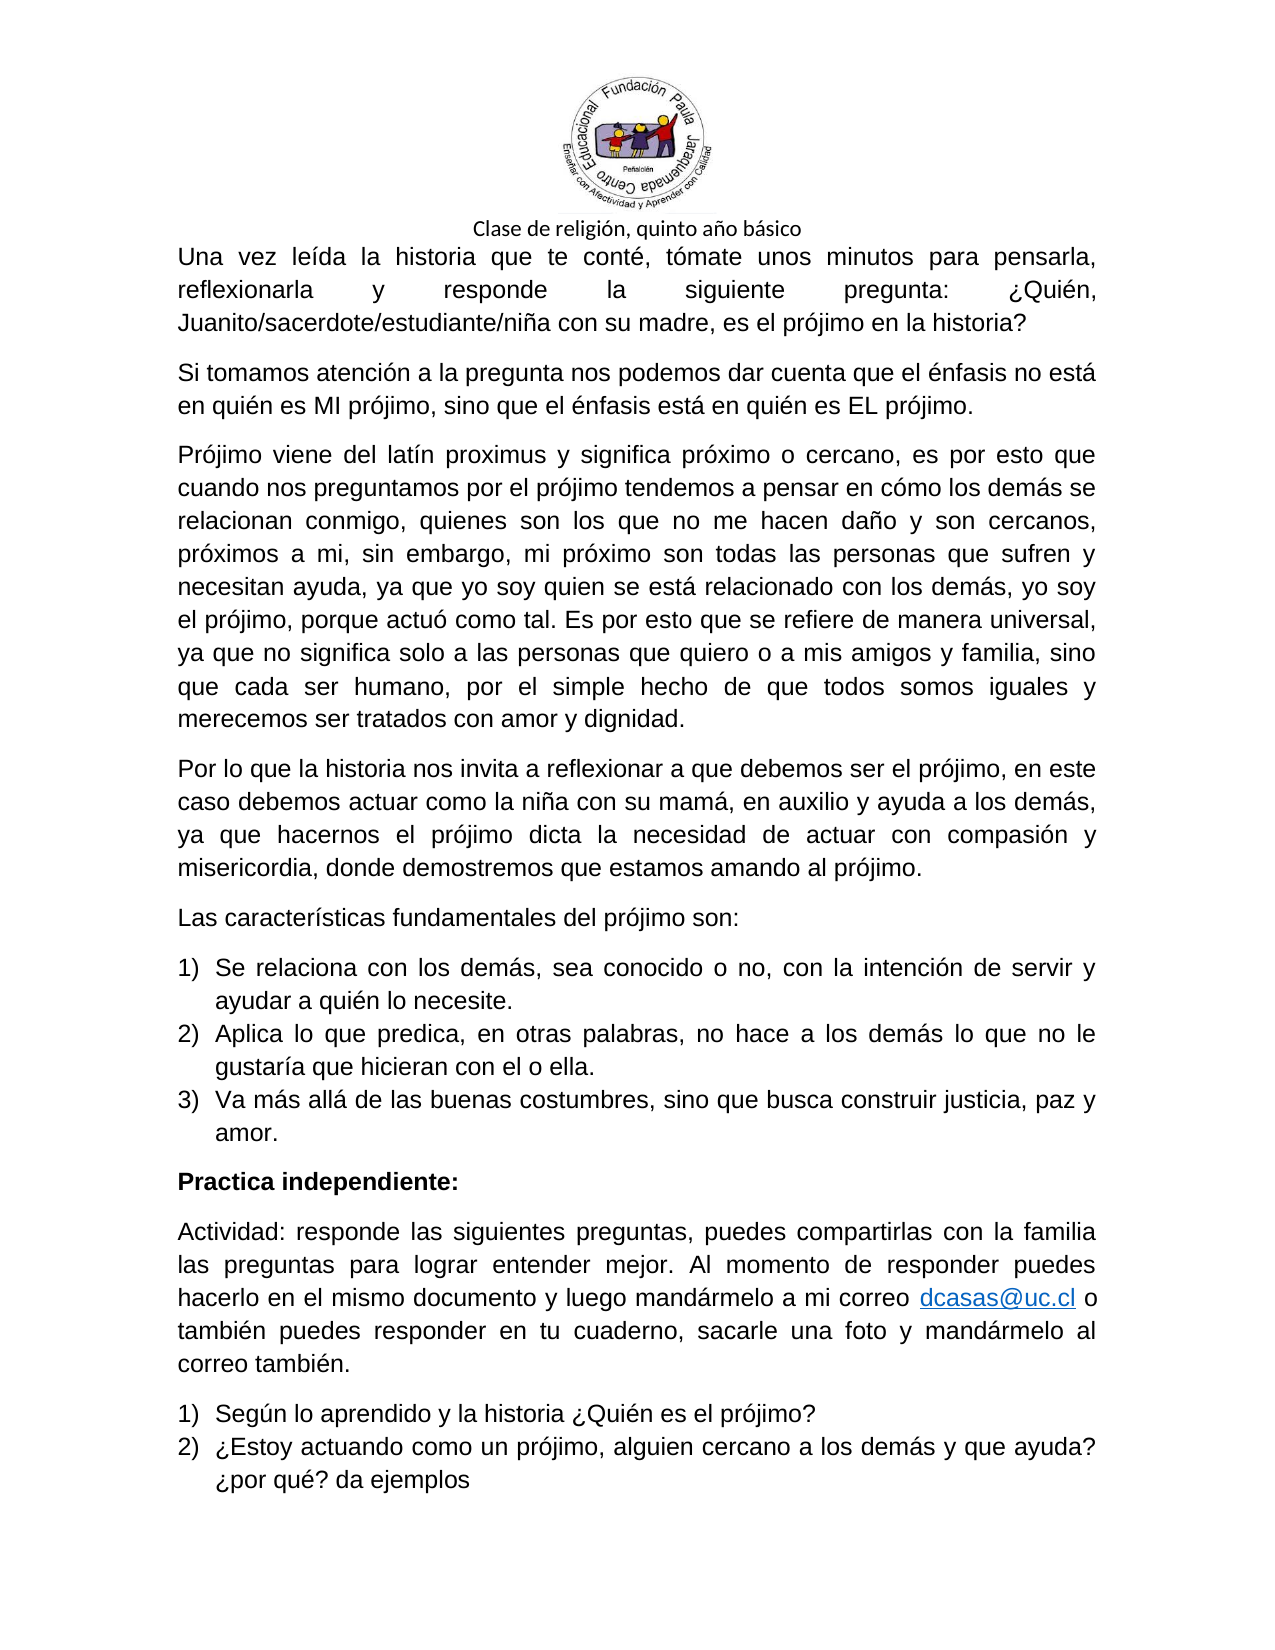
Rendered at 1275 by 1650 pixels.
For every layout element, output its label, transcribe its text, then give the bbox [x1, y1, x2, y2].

text Prójimo viene del latín proximus y significa próximo o cercano, es por esto que cuando nos preguntamos por el prójimo tendemos a pensar en cómo los demás se relacionan conmigo, quienes son los que no me hacen daño y son cercanos, próximos a mi, sin embargo, mi próximo son todas las personas que sufren y necesitan ayuda, ya que yo soy quien se está relacionado con los demás, yo soy el prójimo, porque actuó como tal. Es por esto que se refiere de manera universal, ya que no significa solo a las personas que quiero o a mis amigos y familia, sino que cada ser humano, por el simple hecho de que todos somos iguales y merecemos ser tratados con amor y dignidad. [177, 440, 1098, 733]
list Aplica lo que predica, en otras palabras, no hace a los demás lo que no le gustaría que hicieran con el o ella. [177, 1019, 1098, 1080]
list Va más allá de las buenas costumbres, sino que busca construir justicia, paz y amor. [177, 1085, 1098, 1146]
list ¿Estoy actuando como un prójimo, alguien cercano a los demás y que ayuda? ¿por qué? da ejemplos [177, 1432, 1098, 1494]
text Si tomamos atención a la pregunta nos podemos dar cuenta que el énfasis no está en quién es MI prójimo, sino que el énfasis está en quién es EL prójimo. [177, 358, 1098, 419]
picture [558, 73, 717, 214]
list Se relaciona con los demás, sea conocido o no, con la intención de servir y ayudar a quién lo necesite. [177, 953, 1098, 1014]
list Según lo aprendido y la historia ¿Quién es el prójimo? [177, 1399, 1098, 1428]
text Por lo que la historia nos invita a reflexionar a que debemos ser el prójimo, en este caso debemos actuar como la niña con su mamá, en auxilio y ayuda a los demás, ya que hacernos el prójimo dicta la necesidad de actuar con compasión y misericordia, donde demostremos que estamos amando al prójimo. [177, 754, 1098, 882]
text Practica independiente: [177, 1167, 1098, 1196]
text Una vez leída la historia que te conté, tómate unos minutos para pensarla, reflexionarla y responde la siguiente pregunta: ¿Quién, Juanito/sacerdote/estudiante/niña con su madre, es el prójimo en la historia? [177, 242, 1098, 337]
text Actividad: responde las siguientes preguntas, puedes compartirlas con la familia las preguntas para lograr entender mejor. Al momento de responder puedes hacerlo en el mismo documento y luego mandármelo a mi correo dcasas@uc.cl o también puedes responder en tu cuaderno, sacarle una foto y mandármelo al correo también. [177, 1217, 1098, 1378]
text Las características fundamentales del prójimo son: [177, 903, 1098, 932]
